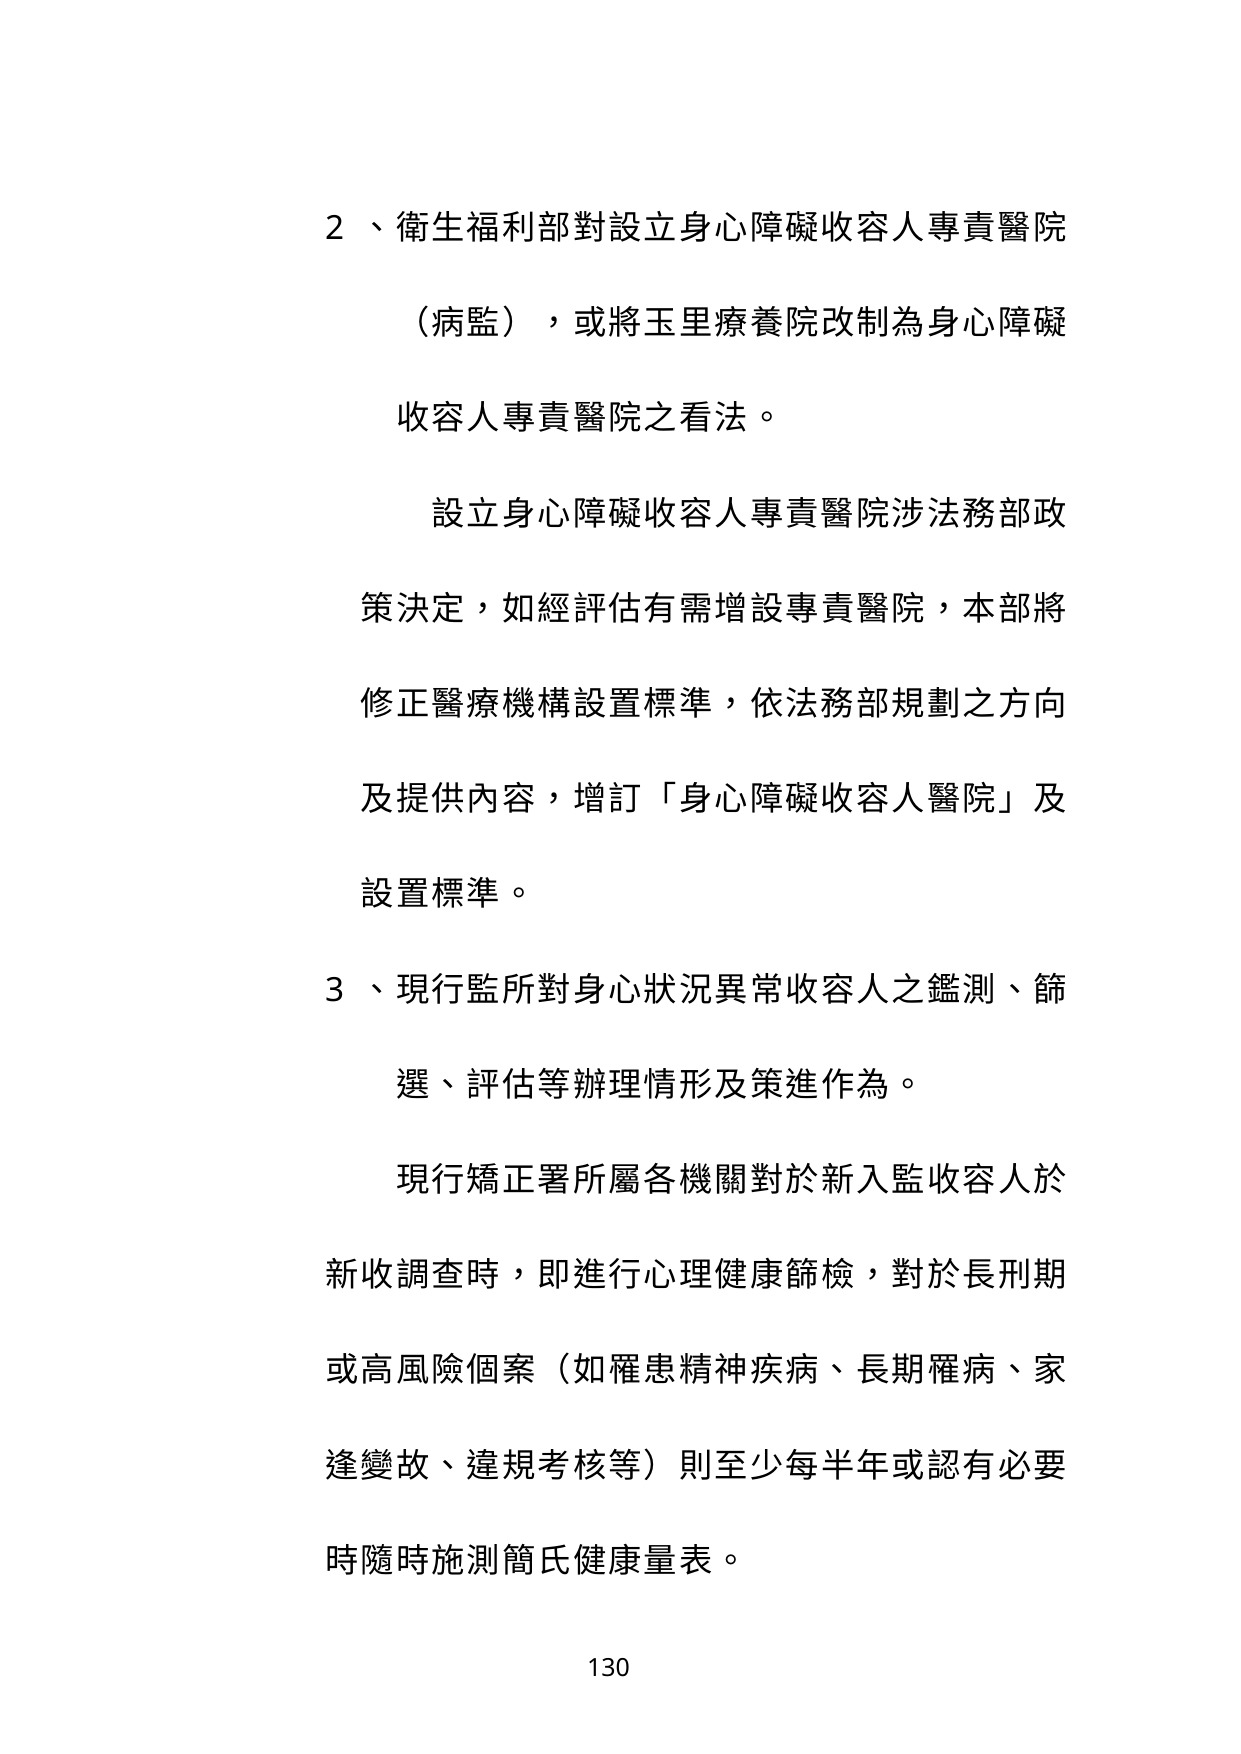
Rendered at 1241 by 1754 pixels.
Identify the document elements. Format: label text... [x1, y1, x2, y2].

subtitle 設立身心障礙收容人專責醫院涉法務部政策決定，如經評估有需增設專責醫院，本部將修正醫療機構設置標準，依法務部規劃之方向及提供內容，增訂「身心障礙收容人醫院」及設置標準。 [325, 463, 1069, 939]
subtitle 現行監所對身心狀況異常收容人之鑑測、篩選、評估等辦理情形及策進作為。 [310, 939, 1069, 1129]
subtitle 現行矯正署所屬各機關對於新入監收容人於新收調查時，即進行心理健康篩檢，對於長刑期或高風險個案（如罹患精神疾病、長期罹病、家逢變故、違規考核等）則至少每半年或認有必要時隨時施測簡氏健康量表。 [304, 1129, 1069, 1605]
subtitle 衛生福利部對設立身心障礙收容人專責醫院（病監），或將玉里療養院改制為身心障礙收容人專責醫院之看法。 [310, 177, 1069, 463]
